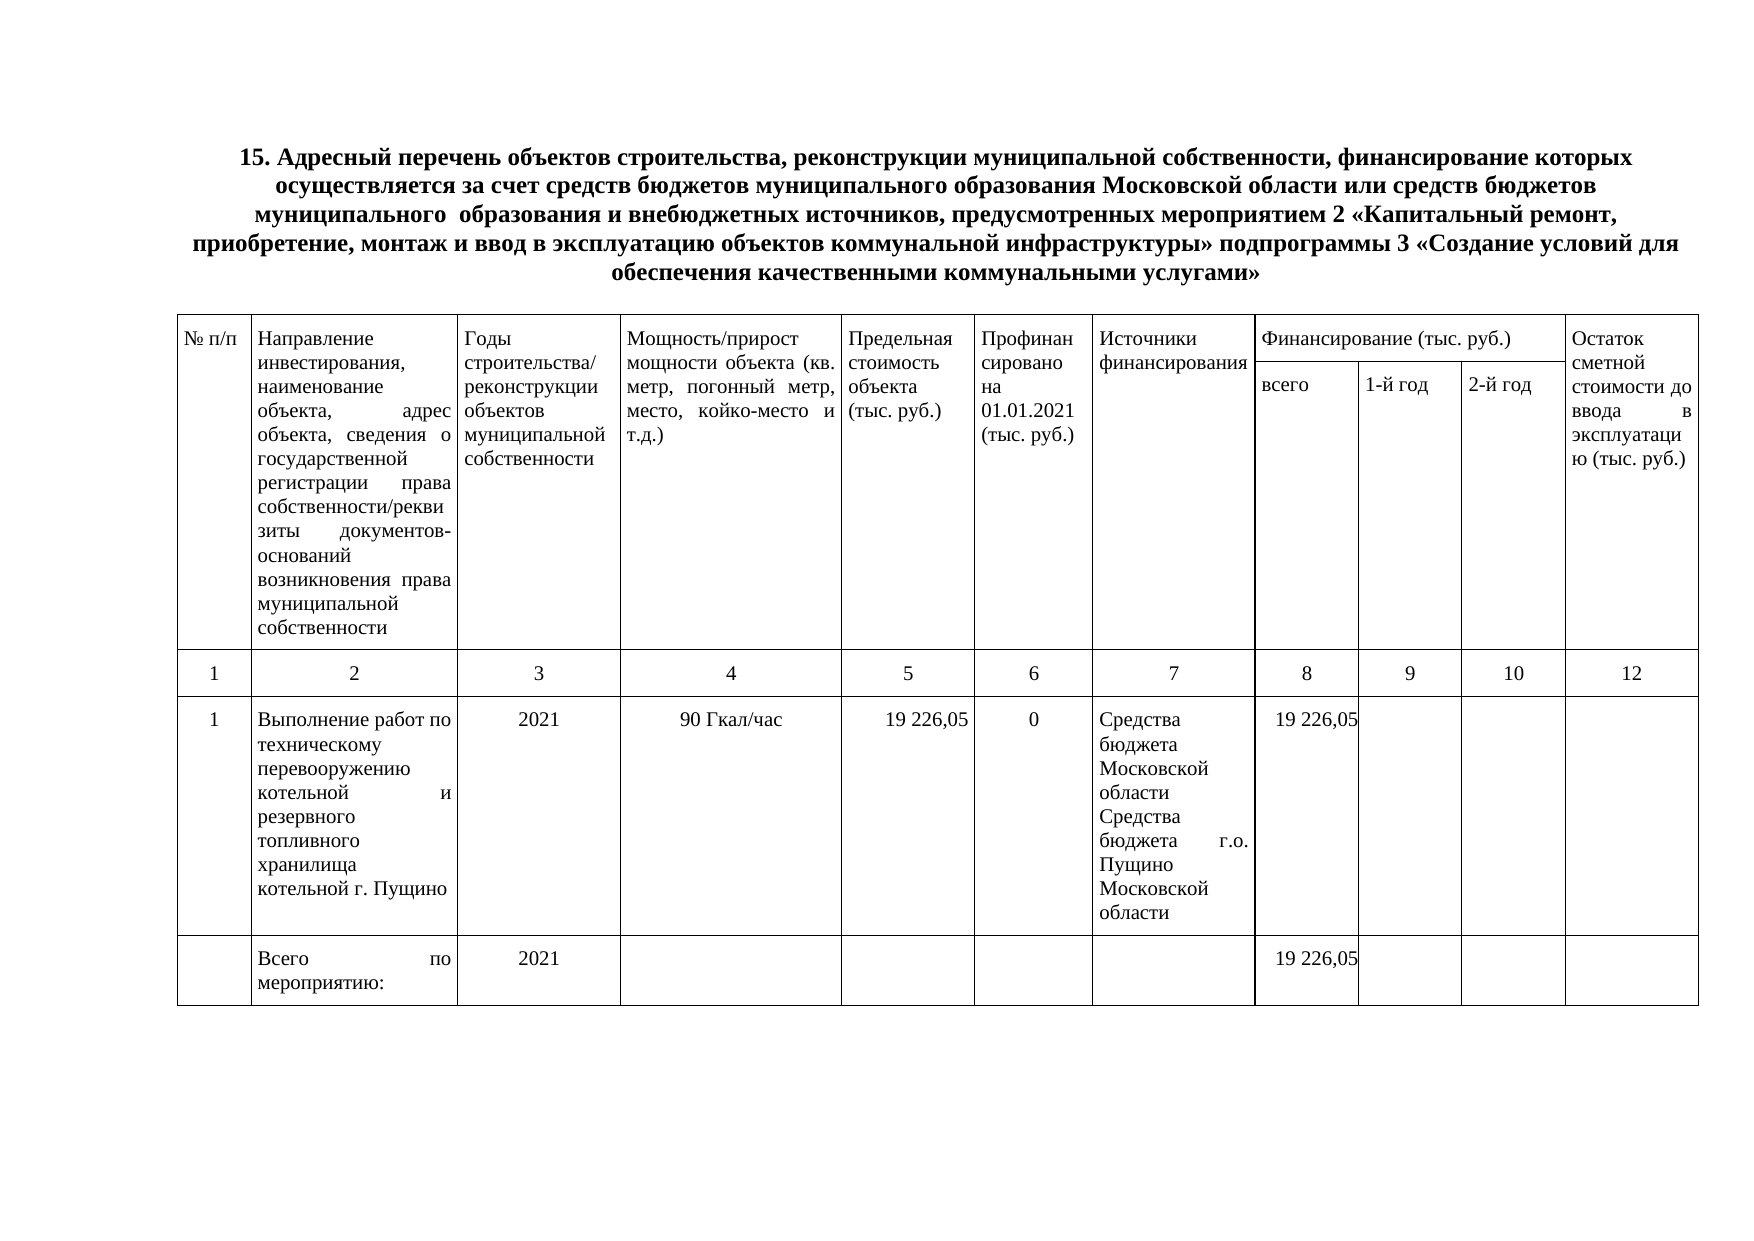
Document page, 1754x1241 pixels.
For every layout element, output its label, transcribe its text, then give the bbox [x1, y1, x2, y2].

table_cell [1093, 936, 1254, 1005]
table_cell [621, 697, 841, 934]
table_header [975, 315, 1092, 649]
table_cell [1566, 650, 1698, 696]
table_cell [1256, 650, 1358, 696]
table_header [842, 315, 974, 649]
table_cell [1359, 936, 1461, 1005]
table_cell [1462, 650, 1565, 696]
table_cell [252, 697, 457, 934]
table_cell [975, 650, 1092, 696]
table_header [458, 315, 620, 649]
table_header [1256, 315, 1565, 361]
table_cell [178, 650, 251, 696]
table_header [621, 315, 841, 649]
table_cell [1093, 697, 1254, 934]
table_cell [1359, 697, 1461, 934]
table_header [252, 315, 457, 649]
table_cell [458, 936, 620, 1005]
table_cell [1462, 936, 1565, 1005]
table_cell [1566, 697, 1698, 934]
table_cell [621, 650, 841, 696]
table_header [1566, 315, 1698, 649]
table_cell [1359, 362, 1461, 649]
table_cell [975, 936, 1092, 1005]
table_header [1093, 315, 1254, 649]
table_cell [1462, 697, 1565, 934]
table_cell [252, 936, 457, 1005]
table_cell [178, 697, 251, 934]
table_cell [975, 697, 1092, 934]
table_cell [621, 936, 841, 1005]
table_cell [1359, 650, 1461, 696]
text 15. Адресный перечень объектов строительства, реконструкции муниципальной собственности, финансирование которых осуществляется за счет средств бюджетов муниципального образования Московской области или средств бюджетов муниципального образования и внебюджетных источников, предусмотренных мероприятием 2 «Капитальный ремонт, приобретение, монтаж и ввод в эксплуатацию объектов коммунальной инфраструктуры» подпрограммы 3 «Создание условий для обеспечения качественными коммунальными услугами» [177, 142, 1695, 286]
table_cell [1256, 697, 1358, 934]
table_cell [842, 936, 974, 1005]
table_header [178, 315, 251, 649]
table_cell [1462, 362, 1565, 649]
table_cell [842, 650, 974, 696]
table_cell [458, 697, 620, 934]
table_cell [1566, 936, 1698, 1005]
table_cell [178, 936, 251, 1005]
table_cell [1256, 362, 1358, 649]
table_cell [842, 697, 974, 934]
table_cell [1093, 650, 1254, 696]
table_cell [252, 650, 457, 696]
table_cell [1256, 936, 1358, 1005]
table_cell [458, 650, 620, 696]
